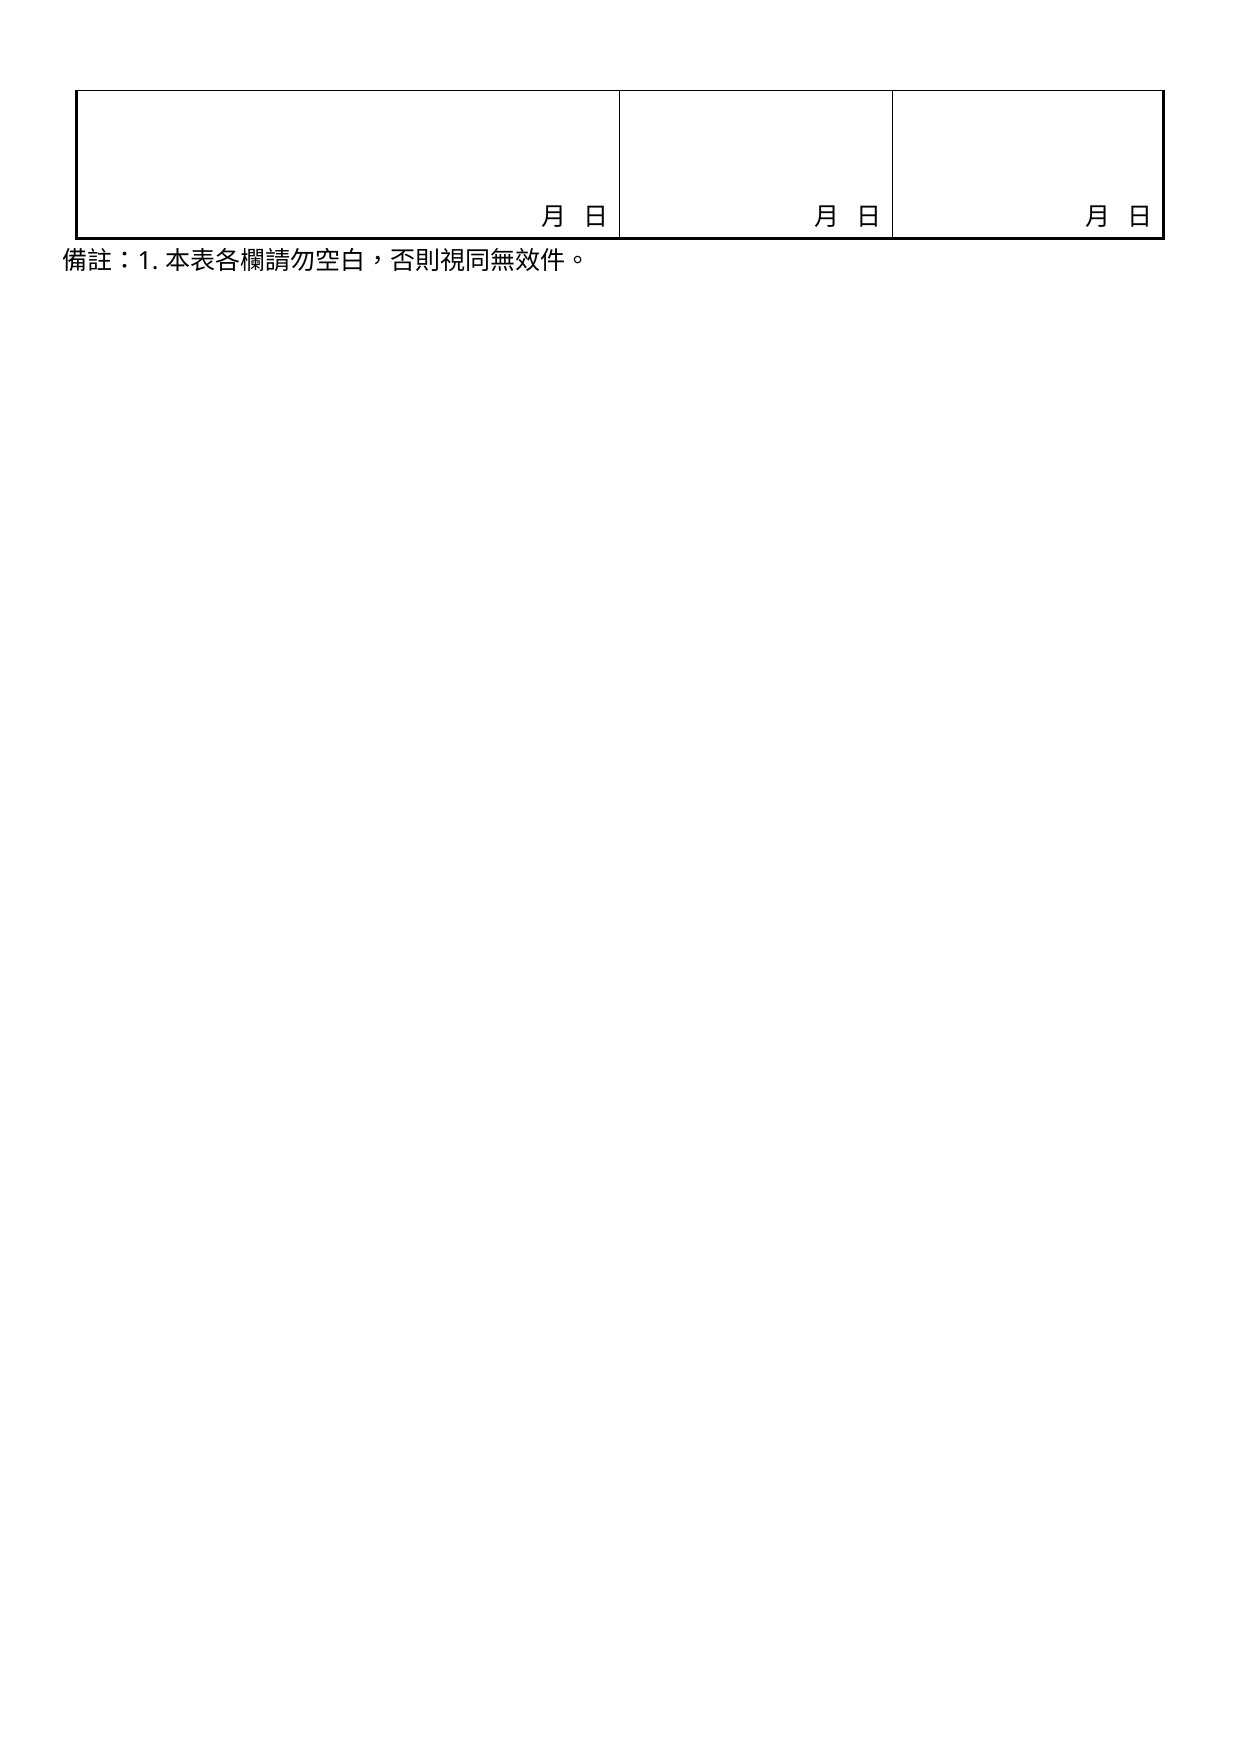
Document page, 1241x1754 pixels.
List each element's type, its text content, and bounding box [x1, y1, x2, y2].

table_cell 月 日 [78, 91, 619, 237]
table_cell 月 日 [893, 91, 1162, 237]
table_cell 月 日 [620, 91, 892, 237]
text 備註：1. 本表各欄請勿空白，否則視同無效件。 [62, 240, 1165, 276]
